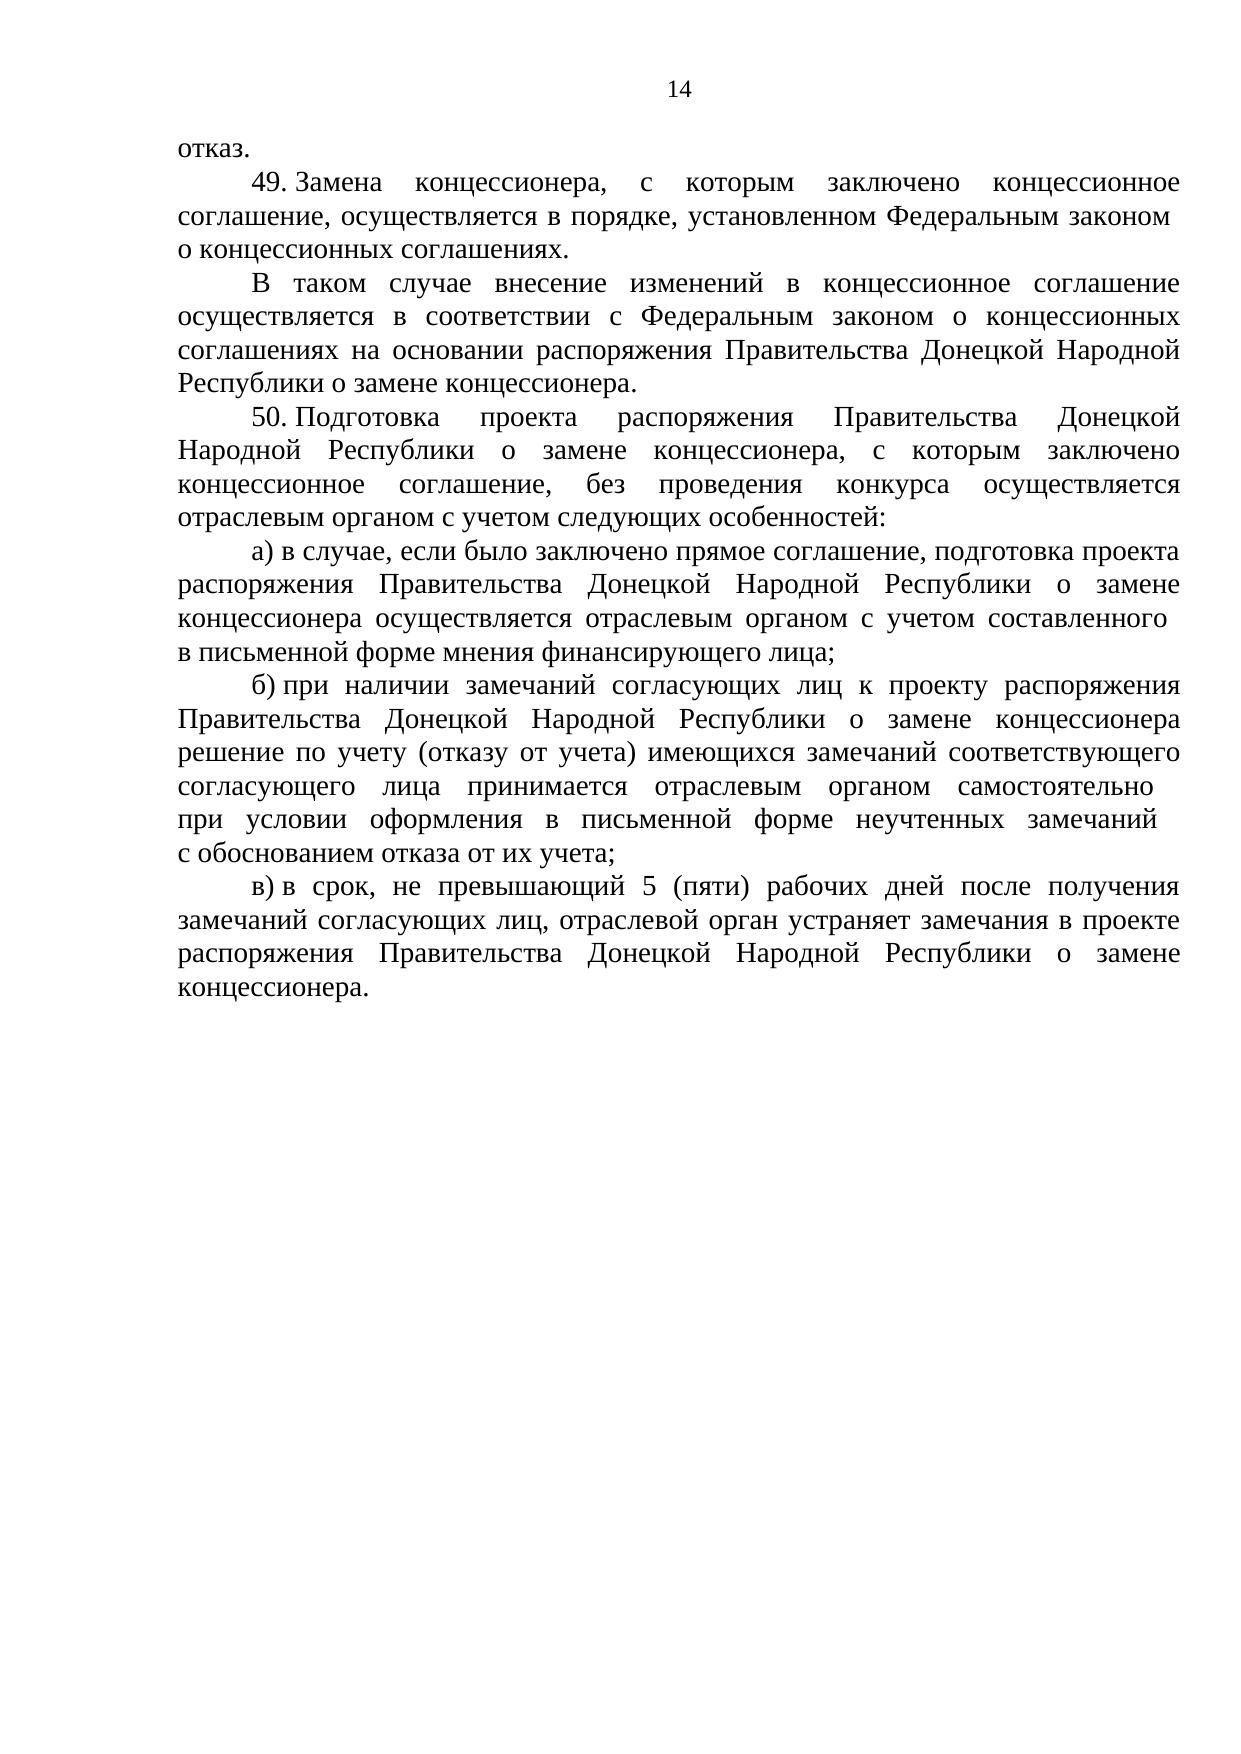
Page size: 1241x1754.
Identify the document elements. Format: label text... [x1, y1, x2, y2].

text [177, 131, 1181, 164]
text а) в случае, если было заключено прямое соглашение, подготовка проекта распоряжения Правительства Донецкой Народной Республики о замене концессионера осуществляется отраслевым органом с учетом составленного в письменной форме мнения финансирующего лица; [177, 533, 1181, 667]
text в) в срок, не превышающий 5 (пяти) рабочих дней после получения замечаний согласующих лиц, отраслевой орган устраняет замечания в проекте распоряжения Правительства Донецкой Народной Республики о замене концессионера. [177, 868, 1181, 1003]
text б) при наличии замечаний согласующих лиц к проекту распоряжения Правительства Донецкой Народной Республики о замене концессионера решение по учету (отказу от учета) имеющихся замечаний соответствующего согласующего лица принимается отраслевым органом самостоятельно при условии оформления в письменной форме неучтенных замечаний с обоснованием отказа от их учета; [177, 667, 1181, 868]
text 49. Замена концессионера, с которым заключено концессионное соглашение, осуществляется в порядке, установленном Федеральным законом о концессионных соглашениях. [177, 164, 1181, 265]
text 50. Подготовка проекта распоряжения Правительства Донецкой Народной Республики о замене концессионера, с которым заключено концессионное соглашение, без проведения конкурса осуществляется отраслевым органом с учетом следующих особенностей: [177, 399, 1181, 533]
text В таком случае внесение изменений в концессионное соглашение осуществляется в соответствии с Федеральным законом о концессионных соглашениях на основании распоряжения Правительства Донецкой Народной Республики о замене концессионера. [177, 265, 1181, 399]
